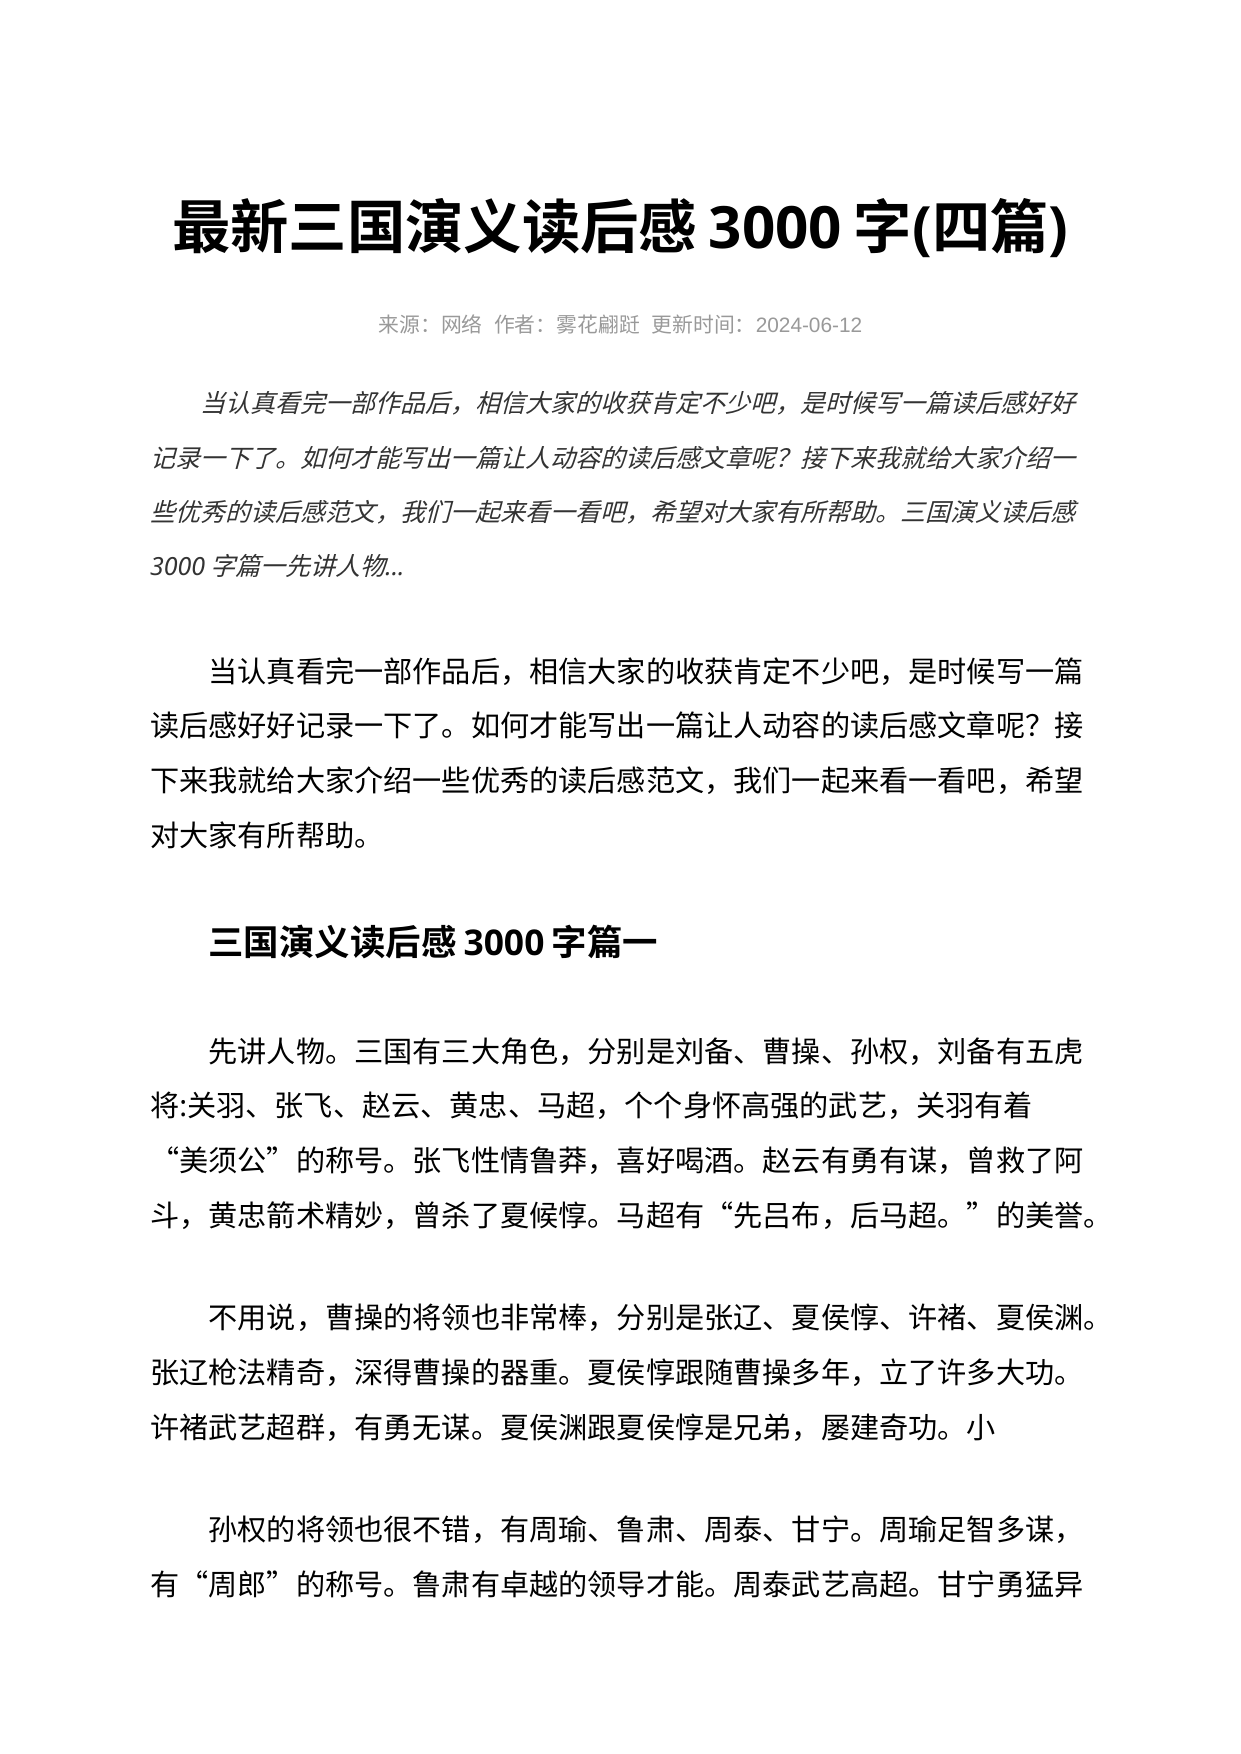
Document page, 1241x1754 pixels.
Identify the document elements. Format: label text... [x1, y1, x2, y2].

text 三国演义读后感3000字篇一 [150, 914, 1090, 966]
text 不用说，曹操的将领也非常棒，分别是张辽、夏侯惇、许褚、夏侯渊。张辽枪法精奇，深得曹操的器重。夏侯惇跟随曹操多年，立了许多大功。许褚武艺超群，有勇无谋。夏侯渊跟夏侯惇是兄弟，屡建奇功。小 [150, 1295, 1090, 1447]
text 先讲人物。三国有三大角色，分别是刘备、曹操、孙权，刘备有五虎将:关羽、张飞、赵云、黄忠、马超，个个身怀高强的武艺，关羽有着“美须公”的称号。张飞性情鲁莽，喜好喝酒。赵云有勇有谋，曾救了阿斗，黄忠箭术精妙，曾杀了夏候惇。马超有“先吕布，后马超。”的美誉。 [150, 1028, 1090, 1235]
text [150, 1506, 1090, 1603]
text 来源：网络 作者：雾花翩跹 更新时间：2024-06-12 [150, 313, 1090, 337]
text 当认真看完一部作品后，相信大家的收获肯定不少吧，是时候写一篇读后感好好记录一下了。如何才能写出一篇让人动容的读后感文章呢？接下来我就给大家介绍一些优秀的读后感范文，我们一起来看一看吧，希望对大家有所帮助。 [150, 648, 1090, 855]
subtitle 最新三国演义读后感3000字(四篇) [150, 181, 1090, 266]
text 当认真看完一部作品后，相信大家的收获肯定不少吧，是时候写一篇读后感好好记录一下了。如何才能写出一篇让人动容的读后感文章呢？接下来我就给大家介绍一些优秀的读后感范文，我们一起来看一看吧，希望对大家有所帮助。三国演义读后感3000字篇一先讲人物... [150, 384, 1090, 583]
